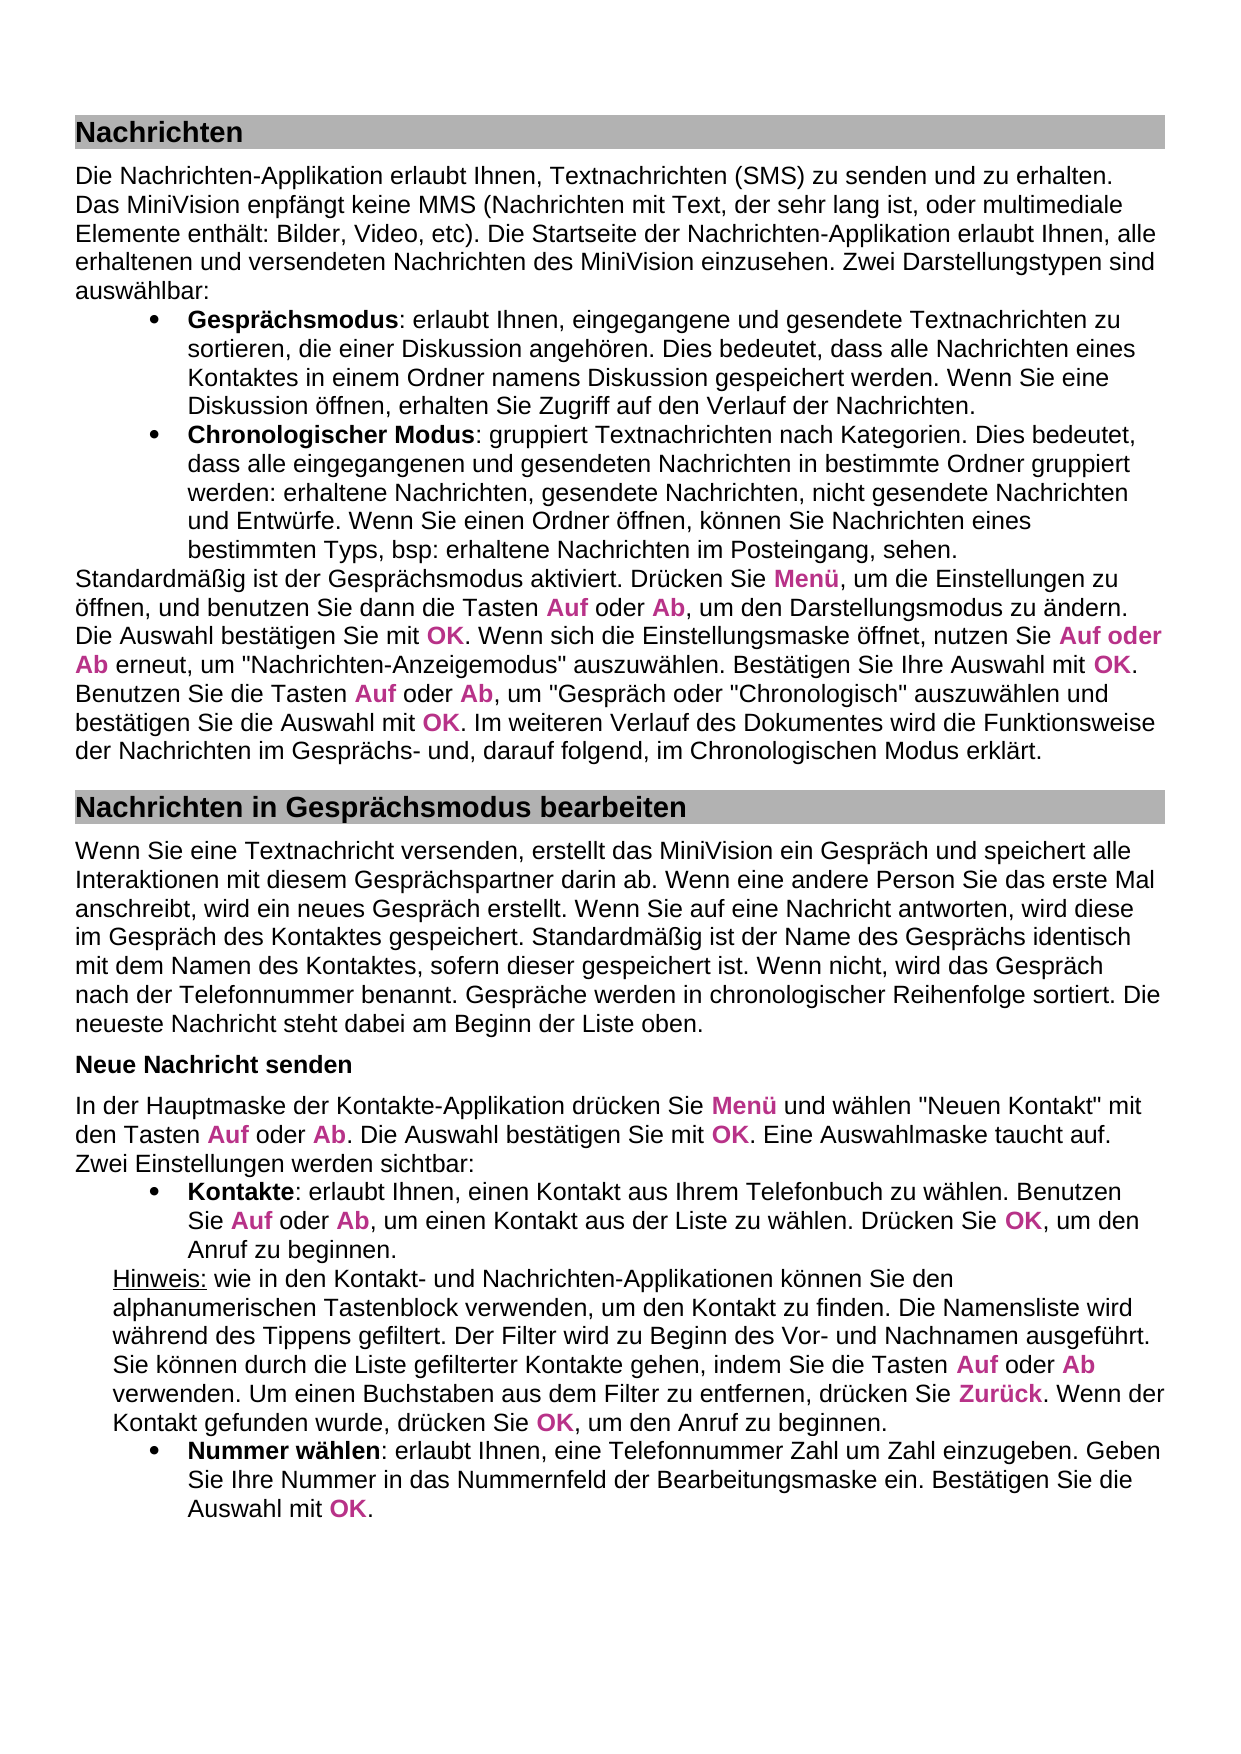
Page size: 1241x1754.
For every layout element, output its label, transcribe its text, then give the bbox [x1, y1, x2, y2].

text Die Nachrichten-Applikation erlaubt Ihnen, Textnachrichten (SMS) zu senden und zu erhalten. [75, 161, 1165, 190]
subtitle Nachrichten in Gesprächsmodus bearbeiten [75, 790, 1165, 824]
subtitle Nachrichten [75, 115, 1165, 149]
text Standardmäßig ist der Gesprächsmodus aktiviert. Drücken Sie Menü, um die Einstellungen zu öffnen, und benutzen Sie dann die Tasten Auf oder Ab, um den Darstellungsmodus zu ändern. Die Auswahl bestätigen Sie mit OK. Wenn sich die Einstellungsmaske öffnet, nutzen Sie Auf oder Ab erneut, um "Nachrichten-Anzeigemodus" auszuwählen. Bestätigen Sie Ihre Auswahl mit OK. Benutzen Sie die Tasten Auf oder Ab, um "Gespräch oder "Chronologisch" auszuwählen und bestätigen Sie die Auswahl mit OK. Im weiteren Verlauf des Dokumentes wird die Funktionsweise der Nachrichten im Gesprächs- und, darauf folgend, im Chronologischen Modus erklärt. [75, 564, 1165, 765]
list Gesprächsmodus: erlaubt Ihnen, eingegangene und gesendete Textnachrichten zu sortieren, die einer Diskussion angehören. Dies bedeutet, dass alle Nachrichten eines Kontaktes in einem Ordner namens Diskussion gespeichert werden. Wenn Sie eine Diskussion öffnen, erhalten Sie Zugriff auf den Verlauf der Nachrichten. [150, 305, 1165, 420]
list Nummer wählen: erlaubt Ihnen, eine Telefonnummer Zahl um Zahl einzugeben. Geben Sie Ihre Nummer in das Nummernfeld der Bearbeitungsmaske ein. Bestätigen Sie die Auswahl mit OK. [150, 1436, 388, 1523]
subtitle Neue Nachricht senden [75, 1050, 1165, 1079]
text Hinweis: wie in den Kontakt- und Nachrichten-Applikationen können Sie den alphanumerischen Tastenblock verwenden, um den Kontakt zu finden. Die Namensliste wird während des Tippens gefiltert. Der Filter wird zu Beginn des Vor- und Nachnamen ausgeführt. Sie können durch die Liste gefilterter Kontakte gehen, indem Sie die Tasten Auf oder Ab verwenden. Um einen Buchstaben aus dem Filter zu entfernen, drücken Sie Zurück. Wenn der Kontakt gefunden wurde, drücken Sie OK, um den Anruf zu beginnen. [112, 1264, 1165, 1436]
list Chronologischer Modus: gruppiert Textnachrichten nach Kategorien. Dies bedeutet, dass alle eingegangenen und gesendeten Nachrichten in bestimmte Ordner gruppiert werden: erhaltene Nachrichten, gesendete Nachrichten, nicht gesendete Nachrichten und Entwürfe. Wenn Sie einen Ordner öffnen, können Sie Nachrichten eines bestimmten Typs, bsp: erhaltene Nachrichten im Posteingang, sehen. [150, 420, 1165, 564]
list Kontakte: erlaubt Ihnen, einen Kontakt aus Ihrem Telefonbuch zu wählen. Benutzen Sie Auf oder Ab, um einen Kontakt aus der Liste zu wählen. Drücken Sie OK, um den Anruf zu beginnen. [150, 1177, 1165, 1264]
text In der Hauptmaske der Kontakte-Applikation drücken Sie Menü und wählen "Neuen Kontakt" mit den Tasten Auf oder Ab. Die Auswahl bestätigen Sie mit OK. Eine Auswahlmaske taucht auf. Zwei Einstellungen werden sichtbar: [75, 1091, 1165, 1177]
list Nummer wählen: erlaubt Ihnen, eine Telefonnummer Zahl um Zahl einzugeben. Geben Sie Ihre Nummer in das Nummernfeld der Bearbeitungsmaske ein. Bestätigen Sie die Auswahl mit OK. [329, 1436, 1165, 1523]
text Wenn Sie eine Textnachricht versenden, erstellt das MiniVision ein Gespräch und speichert alle Interaktionen mit diesem Gesprächspartner darin ab. Wenn eine andere Person Sie das erste Mal anschreibt, wird ein neues Gespräch erstellt. Wenn Sie auf eine Nachricht antworten, wird diese im Gespräch des Kontaktes gespeichert. Standardmäßig ist der Name des Gesprächs identisch mit dem Namen des Kontaktes, sofern dieser gespeichert ist. Wenn nicht, wird das Gespräch nach der Telefonnummer benannt. Gespräche werden in chronologischer Reihenfolge sortiert. Die neueste Nachricht steht dabei am Beginn der Liste oben. [75, 836, 1165, 1037]
text Das MiniVision enpfängt keine MMS (Nachrichten mit Text, der sehr lang ist, oder multimediale Elemente enthält: Bilder, Video, etc). Die Startseite der Nachrichten-Applikation erlaubt Ihnen, alle erhaltenen und versendeten Nachrichten des MiniVision einzusehen. Zwei Darstellungstypen sind auswählbar: [75, 190, 1165, 305]
